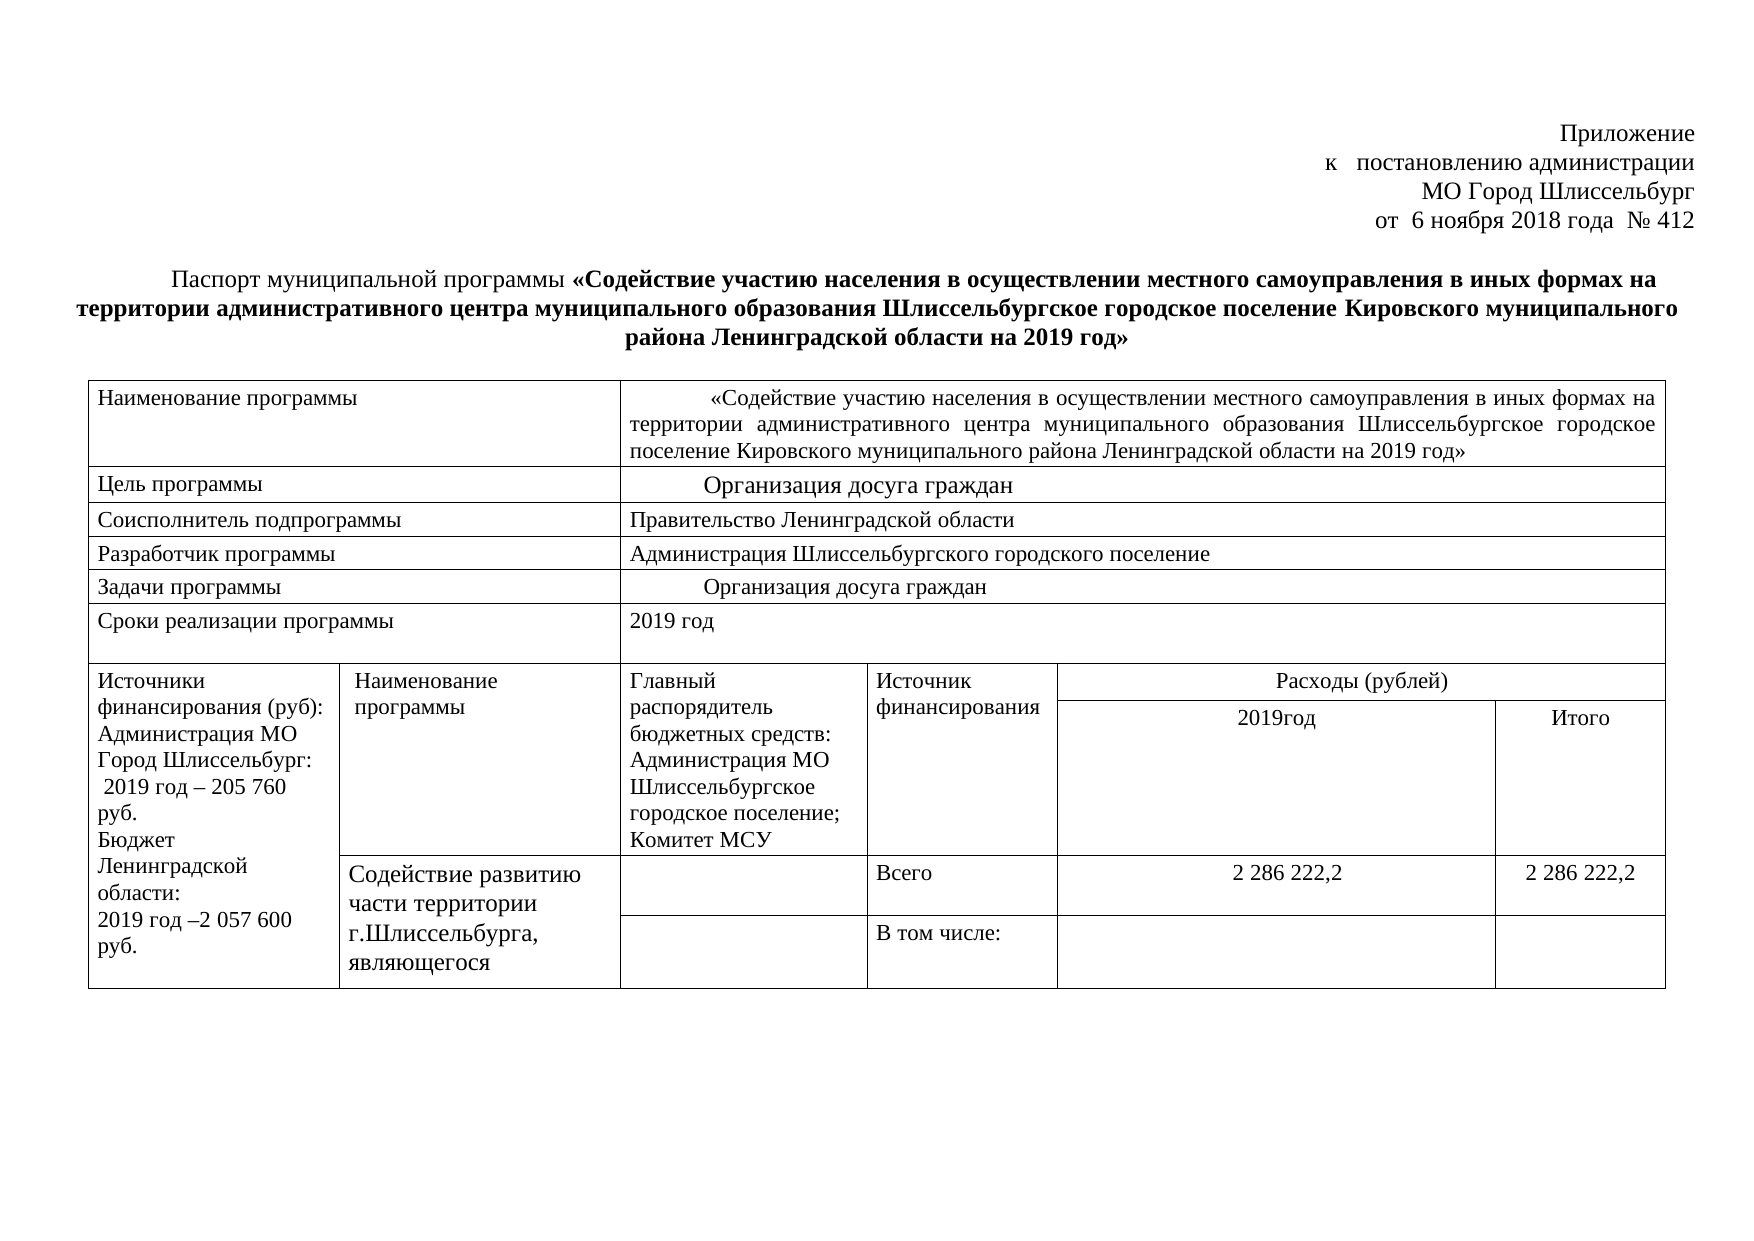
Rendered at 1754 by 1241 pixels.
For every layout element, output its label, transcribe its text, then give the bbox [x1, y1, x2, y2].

table_cell 2019год [1058, 701, 1495, 855]
table_cell [1496, 916, 1665, 988]
text Приложение [1004, 118, 1695, 147]
text от 6 ноября 2018 года № 412 [1004, 205, 1695, 234]
table_cell [621, 856, 867, 915]
table_header Наименование программы [89, 381, 620, 466]
table_cell Организация досуга граждан [621, 570, 1665, 602]
text Паспорт муниципальной программы «Содействие участию населения в осуществлении местного самоуправления в иных формах на территории административного центра муниципального образования Шлиссельбургское городское поселение Кировского муниципального района Ленинградской области на 2019 год» [59, 263, 1695, 351]
table_cell Главный распорядитель бюджетных средств: Администрация МО Шлиссельбургское городское поселение; Комитет МСУ [621, 664, 867, 855]
table_cell Задачи программы [89, 570, 620, 602]
table_cell 2 286 222,2 [1496, 856, 1665, 915]
table_cell [1058, 916, 1495, 988]
table_cell Цель программы [89, 467, 620, 502]
table_cell [621, 916, 867, 988]
table_cell Сроки реализации программы [89, 604, 620, 662]
table_cell Соисполнитель подпрограммы [89, 503, 620, 536]
table_cell Организация досуга граждан [621, 467, 1665, 502]
table_cell Правительство Ленинградской области [621, 503, 1665, 536]
text к постановлению администрации [1004, 147, 1695, 176]
table_cell 2019 год [621, 604, 1665, 662]
table_cell Разработчик программы [89, 537, 620, 569]
table_cell 2 286 222,2 [1058, 856, 1495, 915]
table_cell Источник финансирования [868, 664, 1057, 855]
table_cell Итого [1496, 701, 1665, 855]
text МО Город Шлиссельбург [1004, 176, 1695, 205]
table_cell Всего [868, 856, 1057, 915]
table_cell В том числе: [868, 916, 1057, 988]
table_cell Расходы (рублей) [1058, 664, 1665, 700]
table_header «Содействие участию населения в осуществлении местного самоуправления в иных формах на территории административного центра муниципального образования Шлиссельбургское городское поселение Кировского муниципального района Ленинградской области на 2019 год» [621, 381, 1665, 466]
table_cell Источники финансирования (руб): Администрация МО Город Шлиссельбург: 2019 год – 205 760 руб. Бюджет Ленинградской области: 2019 год –2 057 600 руб. [89, 664, 339, 988]
table_cell Администрация Шлиссельбургского городского поселение [621, 537, 1665, 569]
table_cell Наименование программы [340, 664, 620, 855]
table_cell Содействие развитию части территории г.Шлиссельбурга, являющегося административным центром муниципального образования Шлиссельбургское городское поселение Кировского муниципального района Ленинградской области [340, 856, 620, 988]
